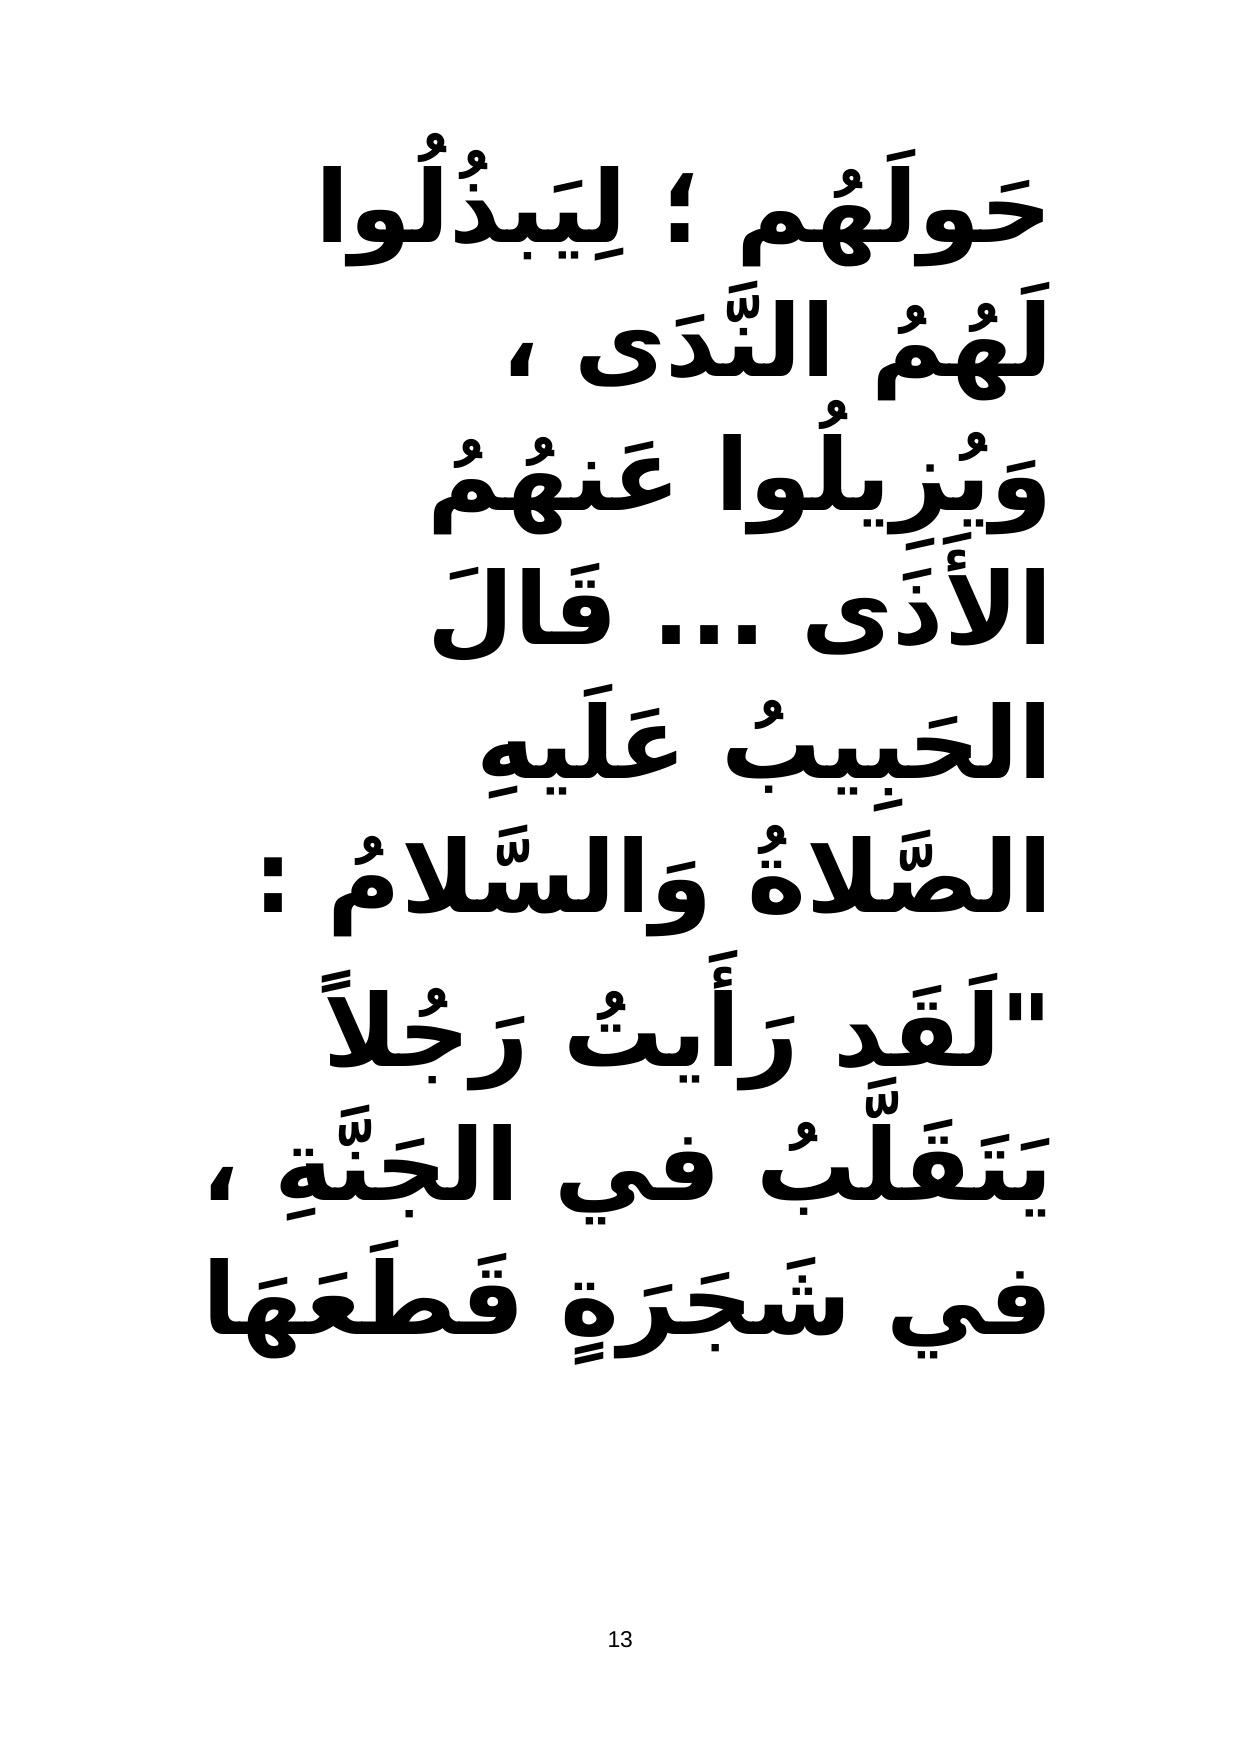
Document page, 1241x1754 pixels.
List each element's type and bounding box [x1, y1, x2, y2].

text [187, 150, 1053, 936]
text [187, 974, 1053, 1358]
